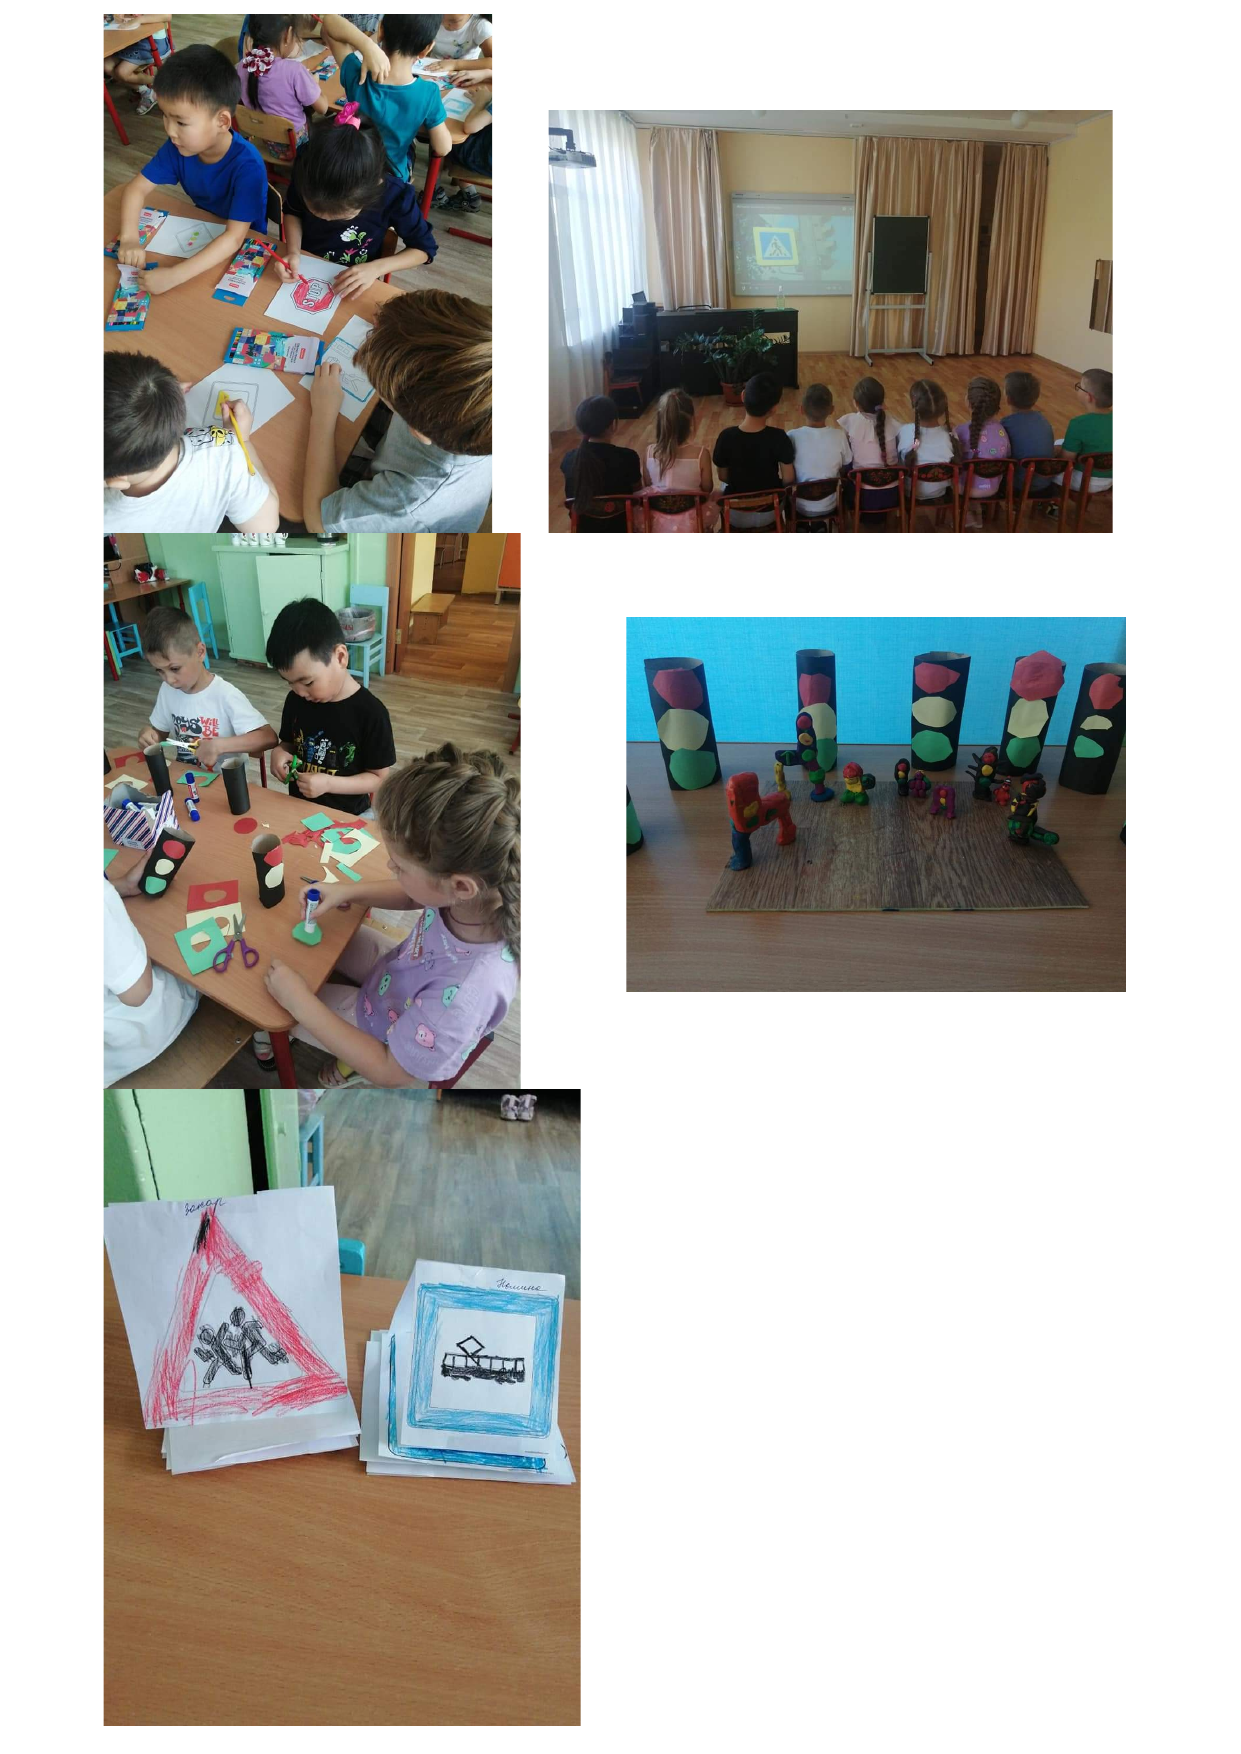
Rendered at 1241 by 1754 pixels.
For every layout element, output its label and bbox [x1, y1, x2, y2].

picture [548, 110, 1113, 533]
picture [626, 617, 1126, 992]
picture [103, 14, 581, 1726]
